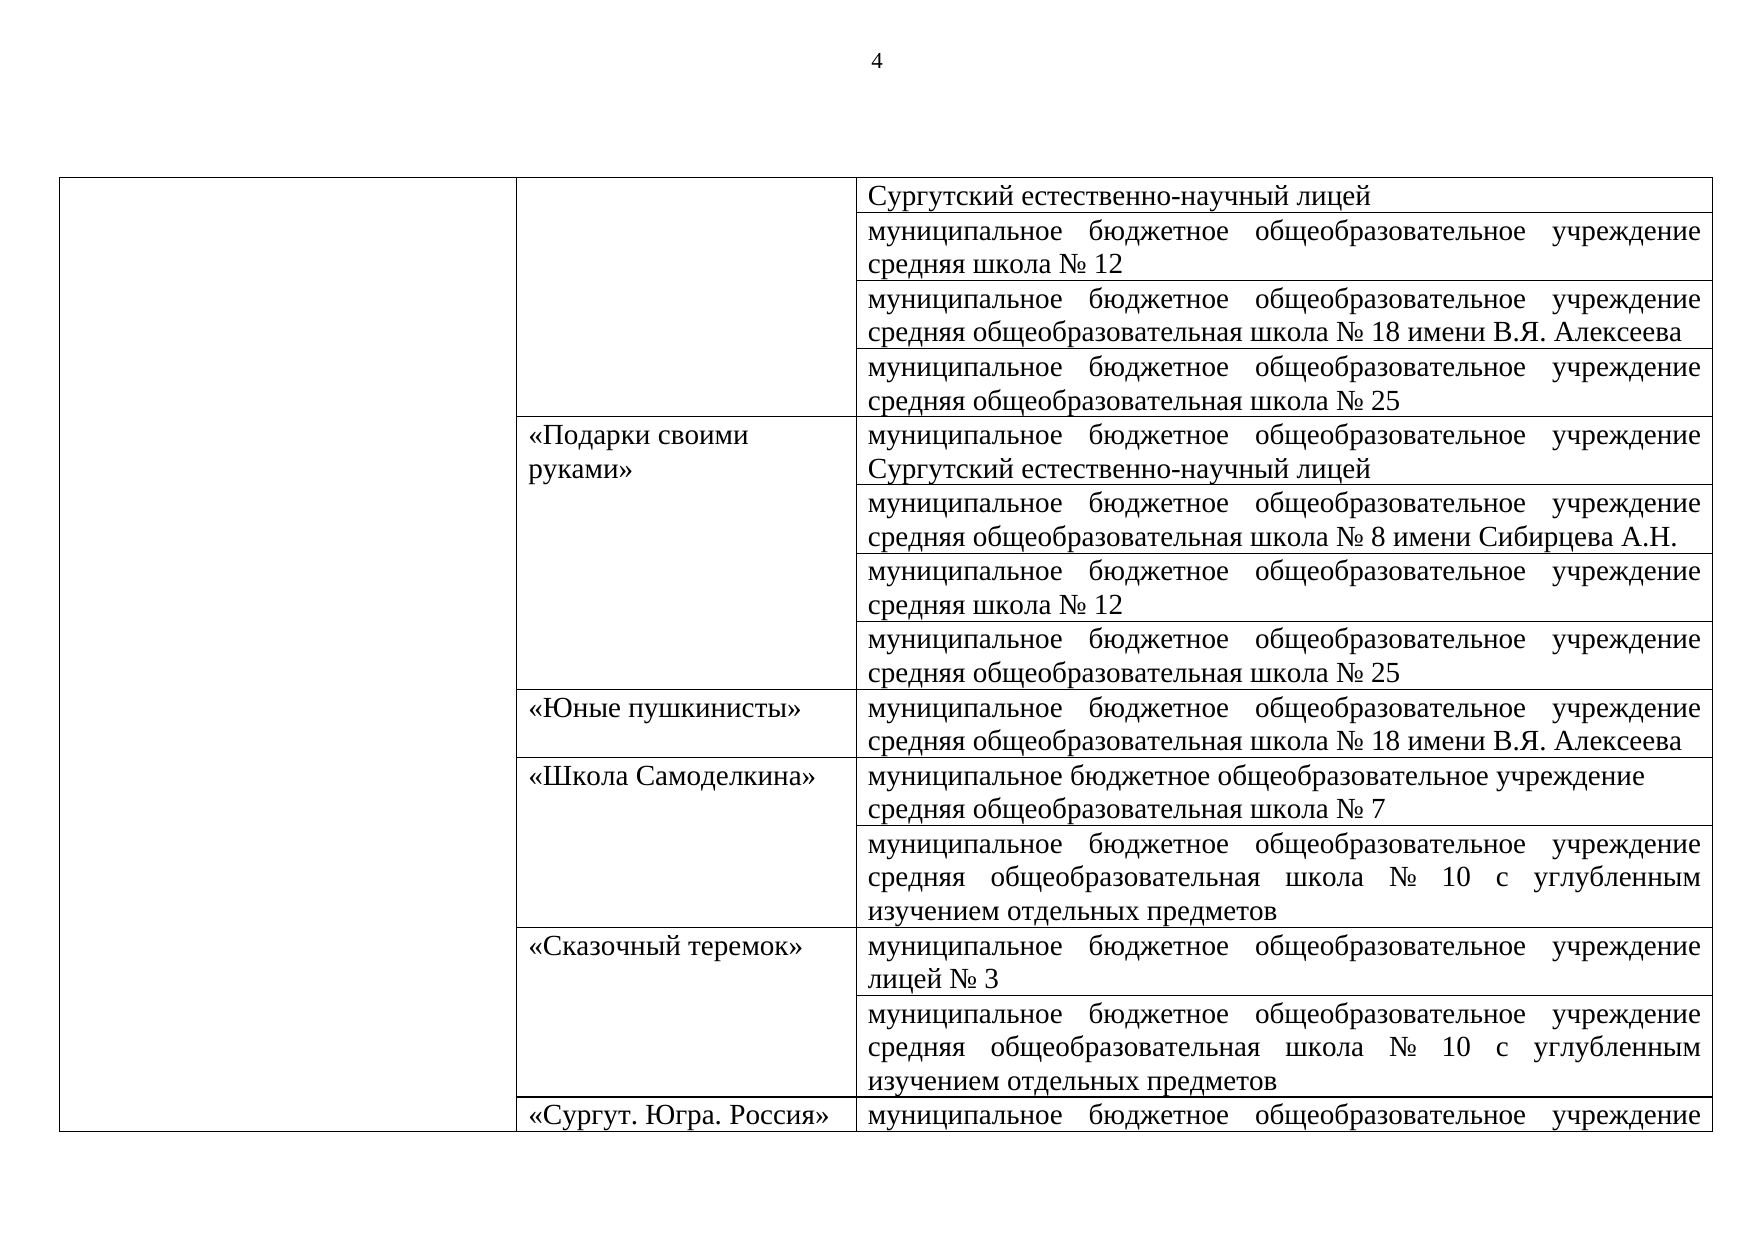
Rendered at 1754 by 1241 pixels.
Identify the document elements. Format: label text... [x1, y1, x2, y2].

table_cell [517, 178, 856, 416]
table_cell муниципальное бюджетное общеобразовательное учреждение средняя общеобразовательная школа № 25 [857, 622, 1712, 689]
table_cell муниципальное бюджетное общеобразовательное учреждение средняя общеобразовательная школа № 8 имени Сибирцева А.Н. [857, 485, 1712, 552]
table_cell муниципальное бюджетное общеобразовательное учреждение средняя общеобразовательная школа № 18 имени В.Я. Алексеева [857, 281, 1712, 348]
table_cell муниципальное бюджетное общеобразовательное учреждение средняя общеобразовательная школа № 18 имени В.Я. Алексеева [857, 690, 1712, 757]
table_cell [857, 1098, 1712, 1131]
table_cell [517, 1098, 856, 1131]
table_cell муниципальное бюджетное общеобразовательное учреждение средняя школа № 12 [857, 213, 1712, 280]
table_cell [857, 178, 1712, 212]
table_cell муниципальное бюджетное общеобразовательное учреждение лицей № 3 [857, 928, 1712, 995]
table_cell «Сказочный теремок» [517, 928, 856, 1096]
table_cell муниципальное бюджетное общеобразовательное учреждение Сургутский естественно-научный лицей [857, 417, 1712, 484]
table_cell «Юные пушкинисты» [517, 690, 856, 757]
table_cell «Школа Самоделкина» [517, 758, 856, 927]
table_cell муниципальное бюджетное общеобразовательное учреждение средняя общеобразовательная школа № 10 с углубленным изучением отдельных предметов [857, 996, 1712, 1096]
table_cell муниципальное бюджетное общеобразовательное учреждение средняя общеобразовательная школа № 10 с углубленным изучением отдельных предметов [857, 826, 1712, 927]
table_cell муниципальное бюджетное общеобразовательное учреждение средняя общеобразовательная школа № 25 [857, 349, 1712, 416]
table_cell «Подарки своими руками» [517, 417, 856, 689]
table_cell муниципальное бюджетное общеобразовательное учреждение средняя общеобразовательная школа № 7 [857, 758, 1712, 825]
table_cell муниципальное бюджетное общеобразовательное учреждение средняя школа № 12 [857, 554, 1712, 621]
